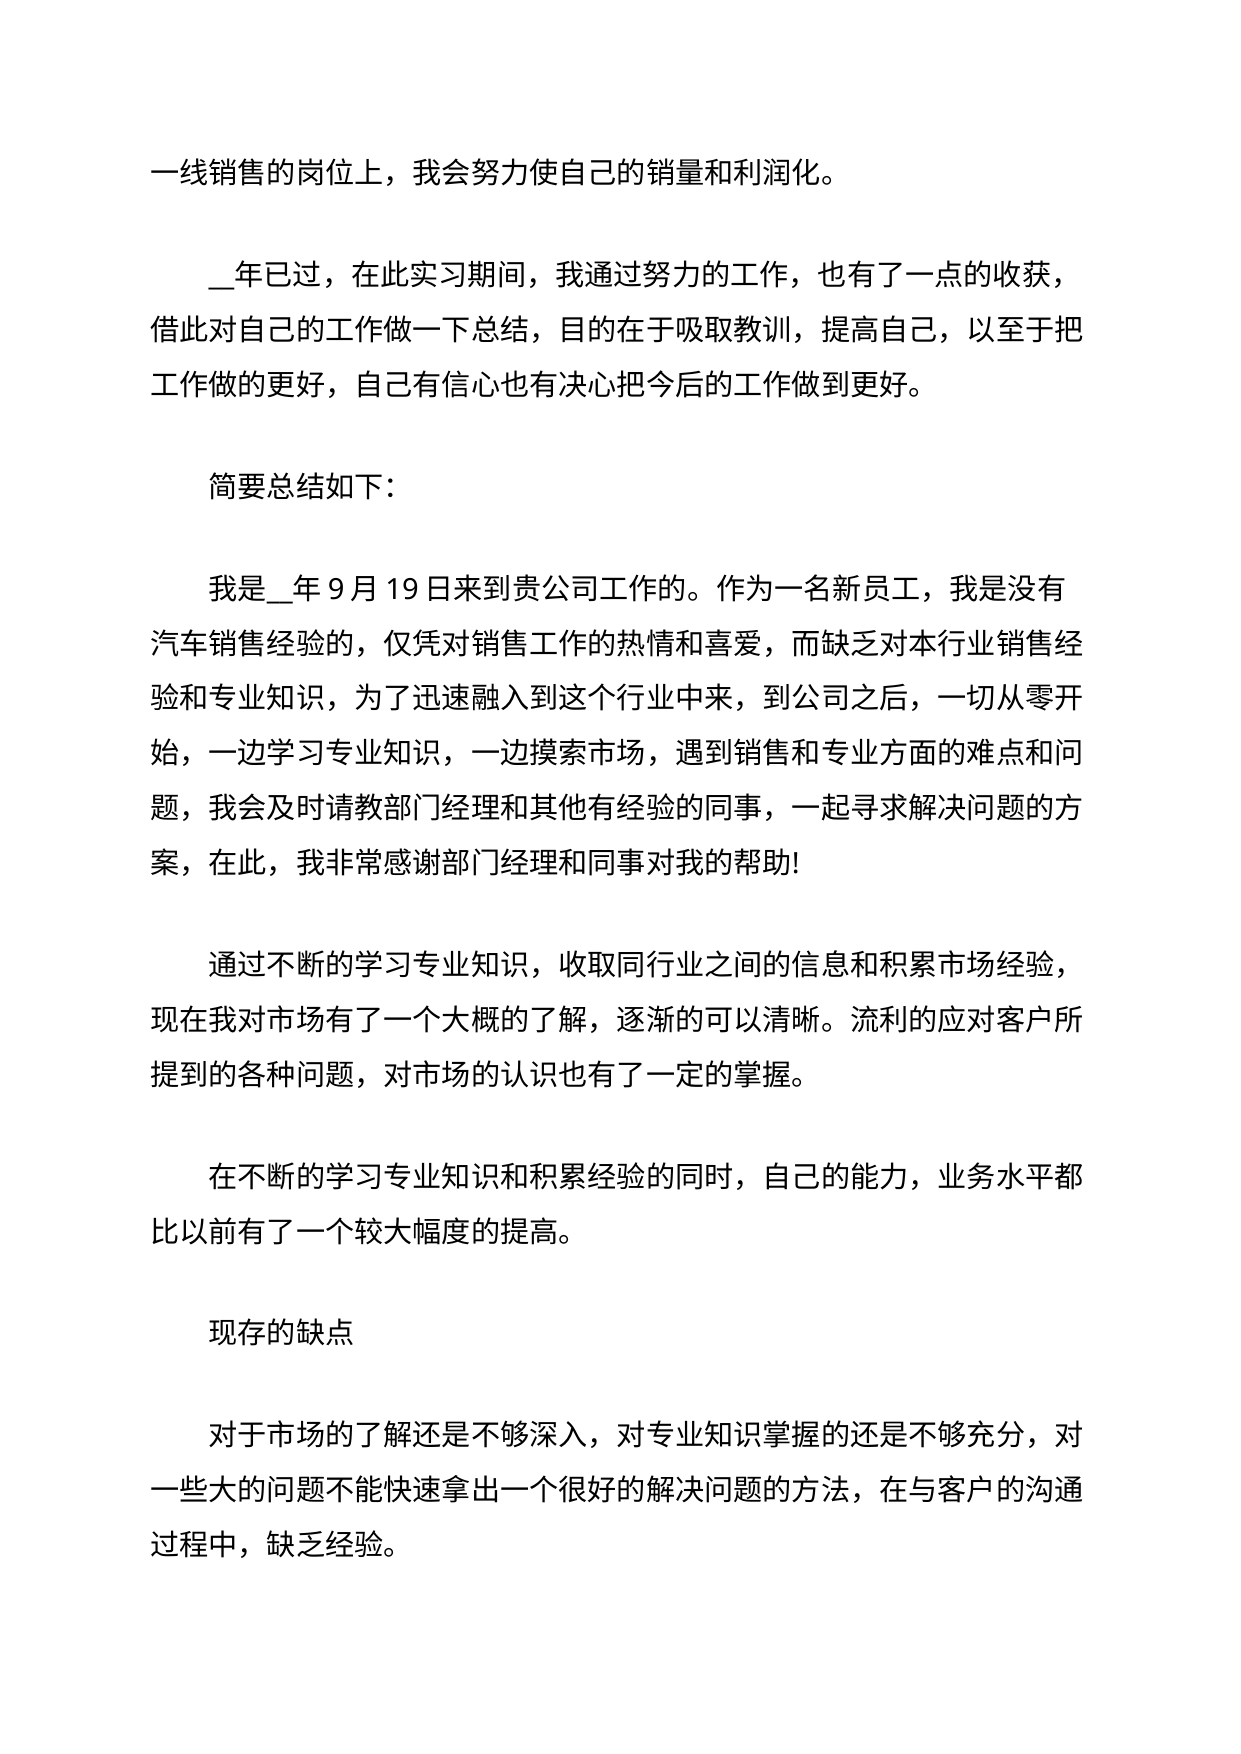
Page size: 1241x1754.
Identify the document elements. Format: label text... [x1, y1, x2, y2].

text 现存的缺点 [150, 1310, 1090, 1352]
text 在不断的学习专业知识和积累经验的同时，自己的能力，业务水平都比以前有了一个较大幅度的提高。 [150, 1153, 1090, 1251]
text 我是__年9月19日来到贵公司工作的。作为一名新员工，我是没有汽车销售经验的，仅凭对销售工作的热情和喜爱，而缺乏对本行业销售经验和专业知识，为了迅速融入到这个行业中来，到公司之后，一切从零开始，一边学习专业知识，一边摸索市场，遇到销售和专业方面的难点和问题，我会及时请教部门经理和其他有经验的同事，一起寻求解决问题的方案，在此，我非常感谢部门经理和同事对我的帮助! [150, 565, 1090, 882]
text 对于市场的了解还是不够深入，对专业知识掌握的还是不够充分，对一些大的问题不能快速拿出一个很好的解决问题的方法，在与客户的沟通过程中，缺乏经验。 [150, 1412, 1090, 1564]
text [150, 150, 1090, 192]
text 简要总结如下： [150, 463, 1090, 506]
text 通过不断的学习专业知识，收取同行业之间的信息和积累市场经验，现在我对市场有了一个大概的了解，逐渐的可以清晰。流利的应对客户所提到的各种问题，对市场的认识也有了一定的掌握。 [150, 942, 1090, 1094]
text __年已过，在此实习期间，我通过努力的工作，也有了一点的收获，借此对自己的工作做一下总结，目的在于吸取教训，提高自己，以至于把工作做的更好，自己有信心也有决心把今后的工作做到更好。 [150, 252, 1090, 404]
